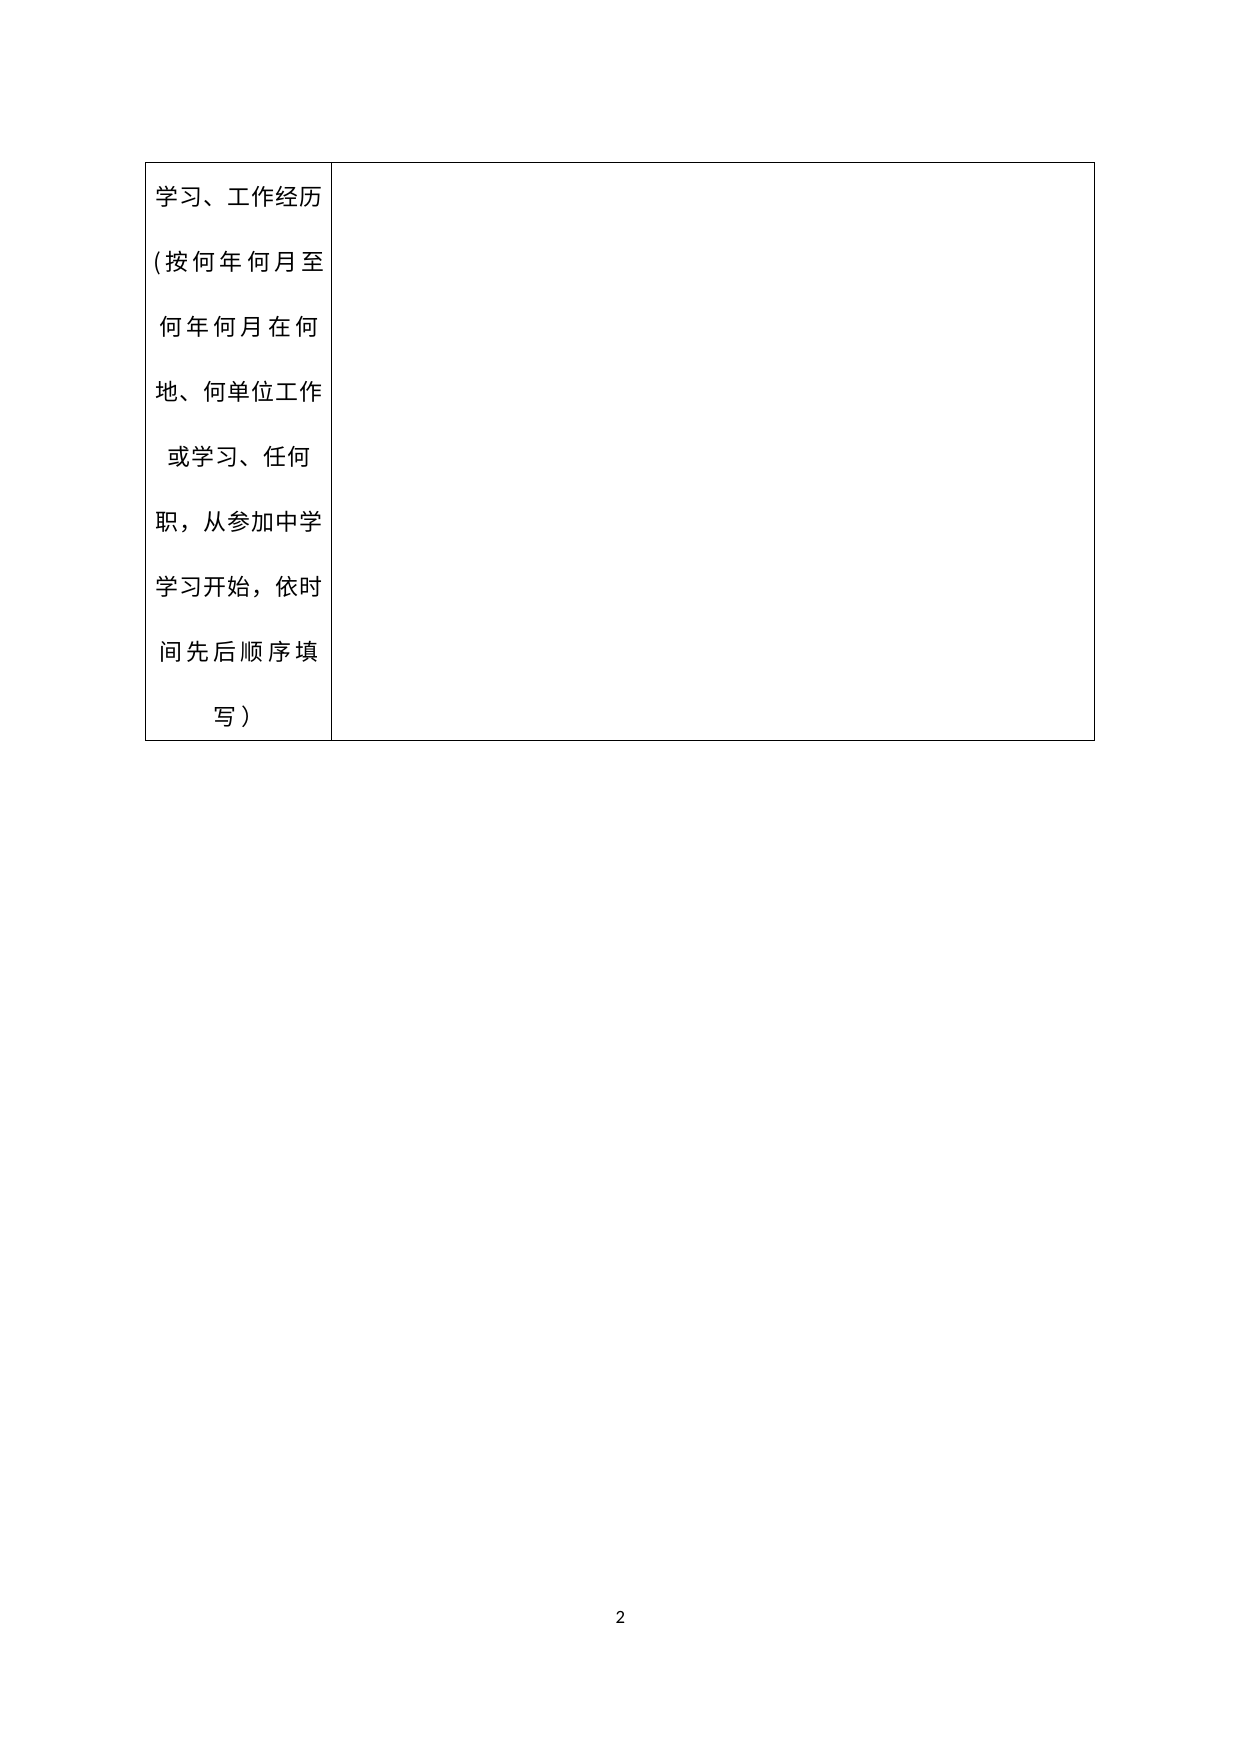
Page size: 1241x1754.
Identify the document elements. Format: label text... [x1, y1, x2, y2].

table_cell 学习、工作经历(按何年何月至何年何月在何地、何单位工作或学习、任何职，从参加中学学习开始，依时间先后顺序填写） [146, 163, 331, 740]
table_cell [332, 163, 1094, 740]
